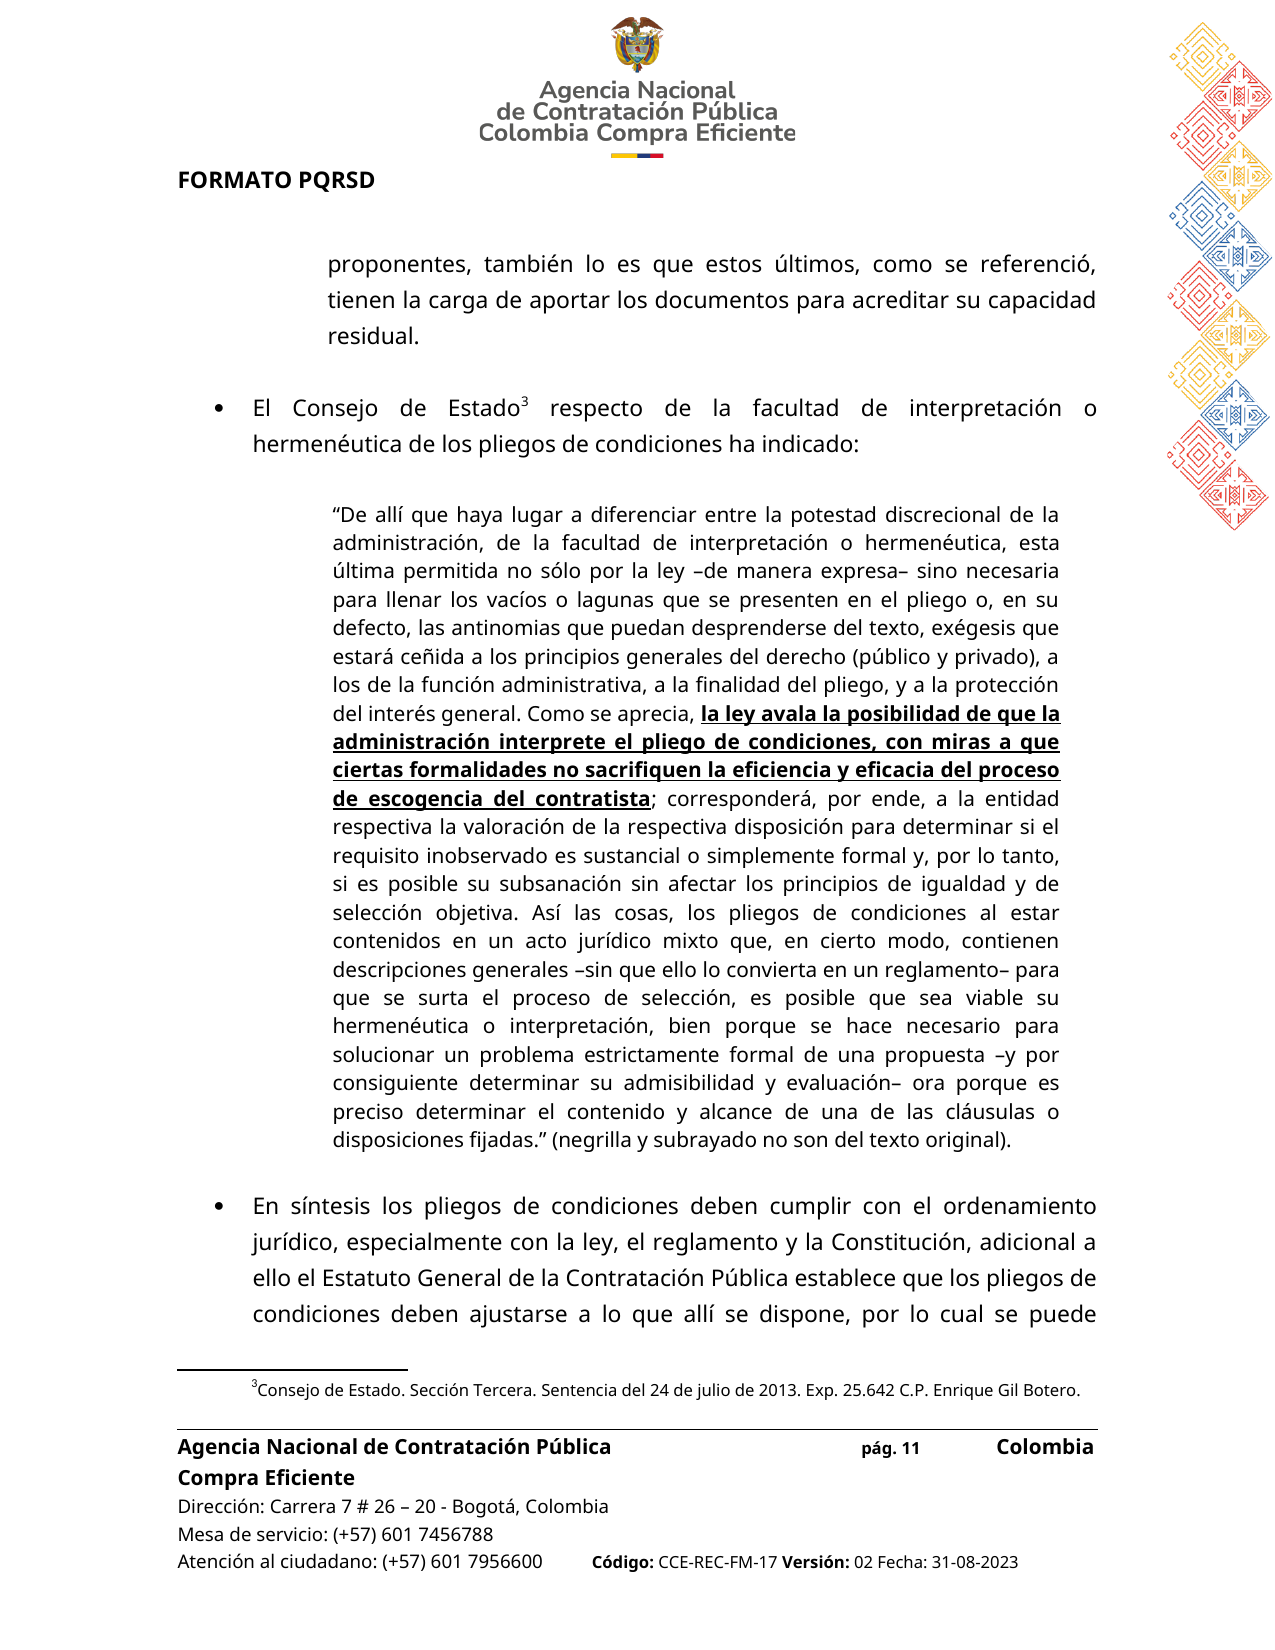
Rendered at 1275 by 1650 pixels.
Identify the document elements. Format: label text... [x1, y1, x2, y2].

list El Consejo de Estado respecto de la facultad de interpretación o hermenéutica de los pliegos de condiciones ha indicado: [215, 392, 1098, 459]
picture [1165, 22, 1272, 528]
picture [479, 17, 796, 158]
list “De allí que haya lugar a diferenciar entre la potestad discrecional de la administración, de la facultad de interpretación o hermenéutica, esta última permitida no sólo por la ley –de manera expresa– sino necesaria para llenar los vacíos o lagunas que se presenten en el pliego o, en su defecto, las antinomias que puedan desprenderse del texto, exégesis que estará ceñida a los principios generales del derecho (público y privado), a los de la función administrativa, a la finalidad del pliego, y a la protección del interés general. Como se aprecia, la ley avala la posibilidad de que la administración interprete el pliego de condiciones, con miras a que ciertas formalidades no sacrifiquen la eficiencia y eficacia del proceso de escogencia del contratista; corresponderá, por ende, a la entidad respectiva la valoración de la respectiva disposición para determinar si el requisito inobservado es sustancial o simplemente formal y, por lo tanto, si es posible su subsanación sin afectar los principios de igualdad y de selección objetiva. Así las cosas, los pliegos de condiciones al estar contenidos en un acto jurídico mixto que, en cierto modo, contienen descripciones generales –sin que ello lo convierta en un reglamento– para que se surta el proceso de selección, es posible que sea viable su hermenéutica o interpretación, bien porque se hace necesario para solucionar un problema estrictamente formal de una propuesta –y por consiguiente determinar su admisibilidad y evaluación– ora porque es preciso determinar el contenido y alcance de una de las cláusulas o disposiciones fijadas.” (negrilla y subrayado no son del texto original). [332, 781, 1061, 1154]
list “De allí que haya lugar a diferenciar entre la potestad discrecional de la administración, de la facultad de interpretación o hermenéutica, esta última permitida no sólo por la ley –de manera expresa– sino necesaria para llenar los vacíos o lagunas que se presenten en el pliego o, en su defecto, las antinomias que puedan desprenderse del texto, exégesis que estará ceñida a los principios generales del derecho (público y privado), a los de la función administrativa, a la finalidad del pliego, y a la protección del interés general. Como se aprecia, la ley avala la posibilidad de que la administración interprete el pliego de condiciones, con miras a que ciertas formalidades no sacrifiquen la eficiencia y eficacia del proceso de escogencia del contratista; corresponderá, por ende, a la entidad respectiva la valoración de la respectiva disposición para determinar si el requisito inobservado es sustancial o simplemente formal y, por lo tanto, si es posible su subsanación sin afectar los principios de igualdad y de selección objetiva. Así las cosas, los pliegos de condiciones al estar contenidos en un acto jurídico mixto que, en cierto modo, contienen descripciones generales –sin que ello lo convierta en un reglamento– para que se surta el proceso de selección, es posible que sea viable su hermenéutica o interpretación, bien porque se hace necesario para solucionar un problema estrictamente formal de una propuesta –y por consiguiente determinar su admisibilidad y evaluación– ora porque es preciso determinar el contenido y alcance de una de las cláusulas o disposiciones fijadas.” (negrilla y subrayado no son del texto original). [332, 500, 1061, 780]
